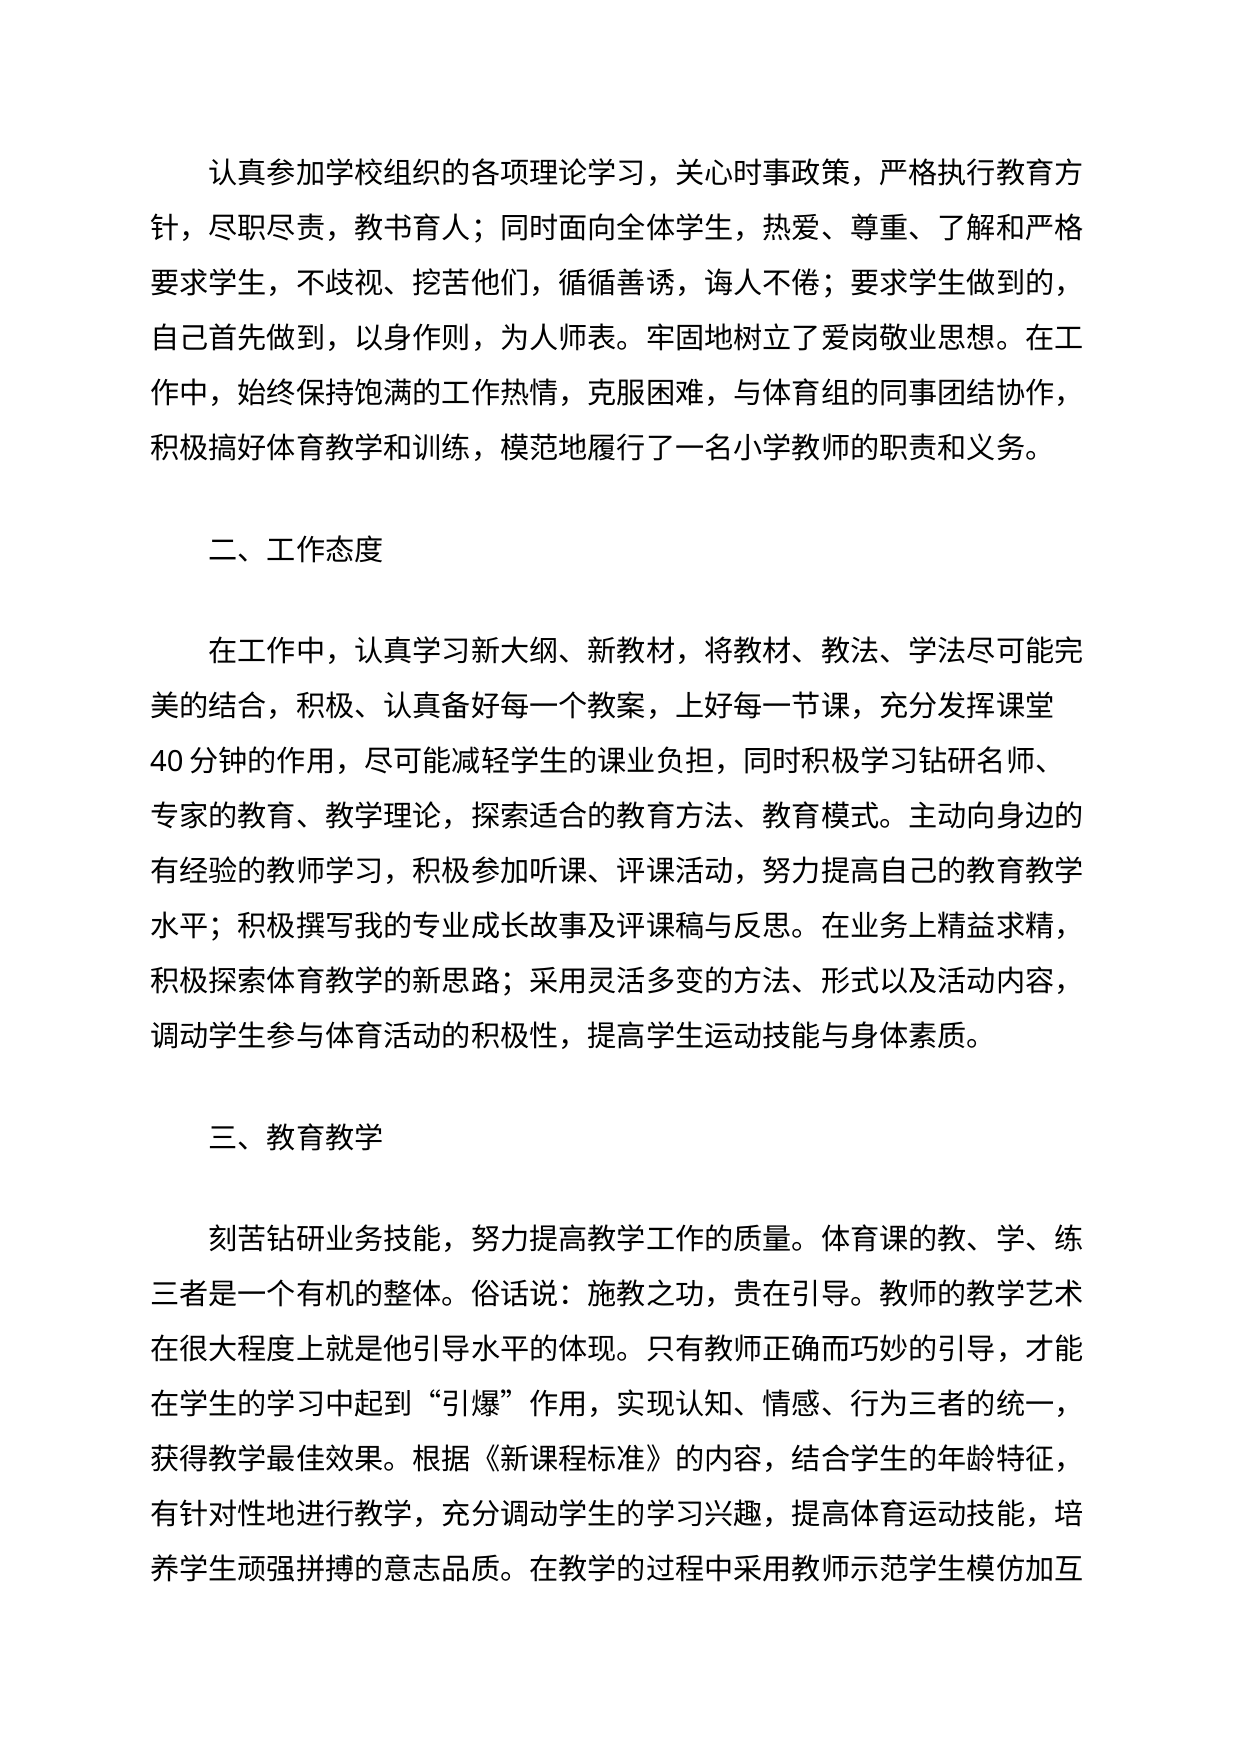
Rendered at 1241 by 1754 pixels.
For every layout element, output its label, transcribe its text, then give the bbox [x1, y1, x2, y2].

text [150, 1216, 1090, 1588]
text 二、工作态度 [150, 526, 1090, 568]
text 认真参加学校组织的各项理论学习，关心时事政策，严格执行教育方针，尽职尽责，教书育人；同时面向全体学生，热爱、尊重、了解和严格要求学生，不歧视、挖苦他们，循循善诱，诲人不倦；要求学生做到的，自己首先做到，以身作则，为人师表。牢固地树立了爱岗敬业思想。在工作中，始终保持饱满的工作热情，克服困难，与体育组的同事团结协作，积极搞好体育教学和训练，模范地履行了一名小学教师的职责和义务。 [150, 150, 1090, 467]
text 在工作中，认真学习新大纲、新教材，将教材、教法、学法尽可能完美的结合，积极、认真备好每一个教案，上好每一节课，充分发挥课堂40分钟的作用，尽可能减轻学生的课业负担，同时积极学习钻研名师、专家的教育、教学理论，探索适合的教育方法、教育模式。主动向身边的有经验的教师学习，积极参加听课、评课活动，努力提高自己的教育教学水平；积极撰写我的专业成长故事及评课稿与反思。在业务上精益求精，积极探索体育教学的新思路；采用灵活多变的方法、形式以及活动内容，调动学生参与体育活动的积极性，提高学生运动技能与身体素质。 [150, 628, 1090, 1055]
text 三、教育教学 [150, 1114, 1090, 1156]
